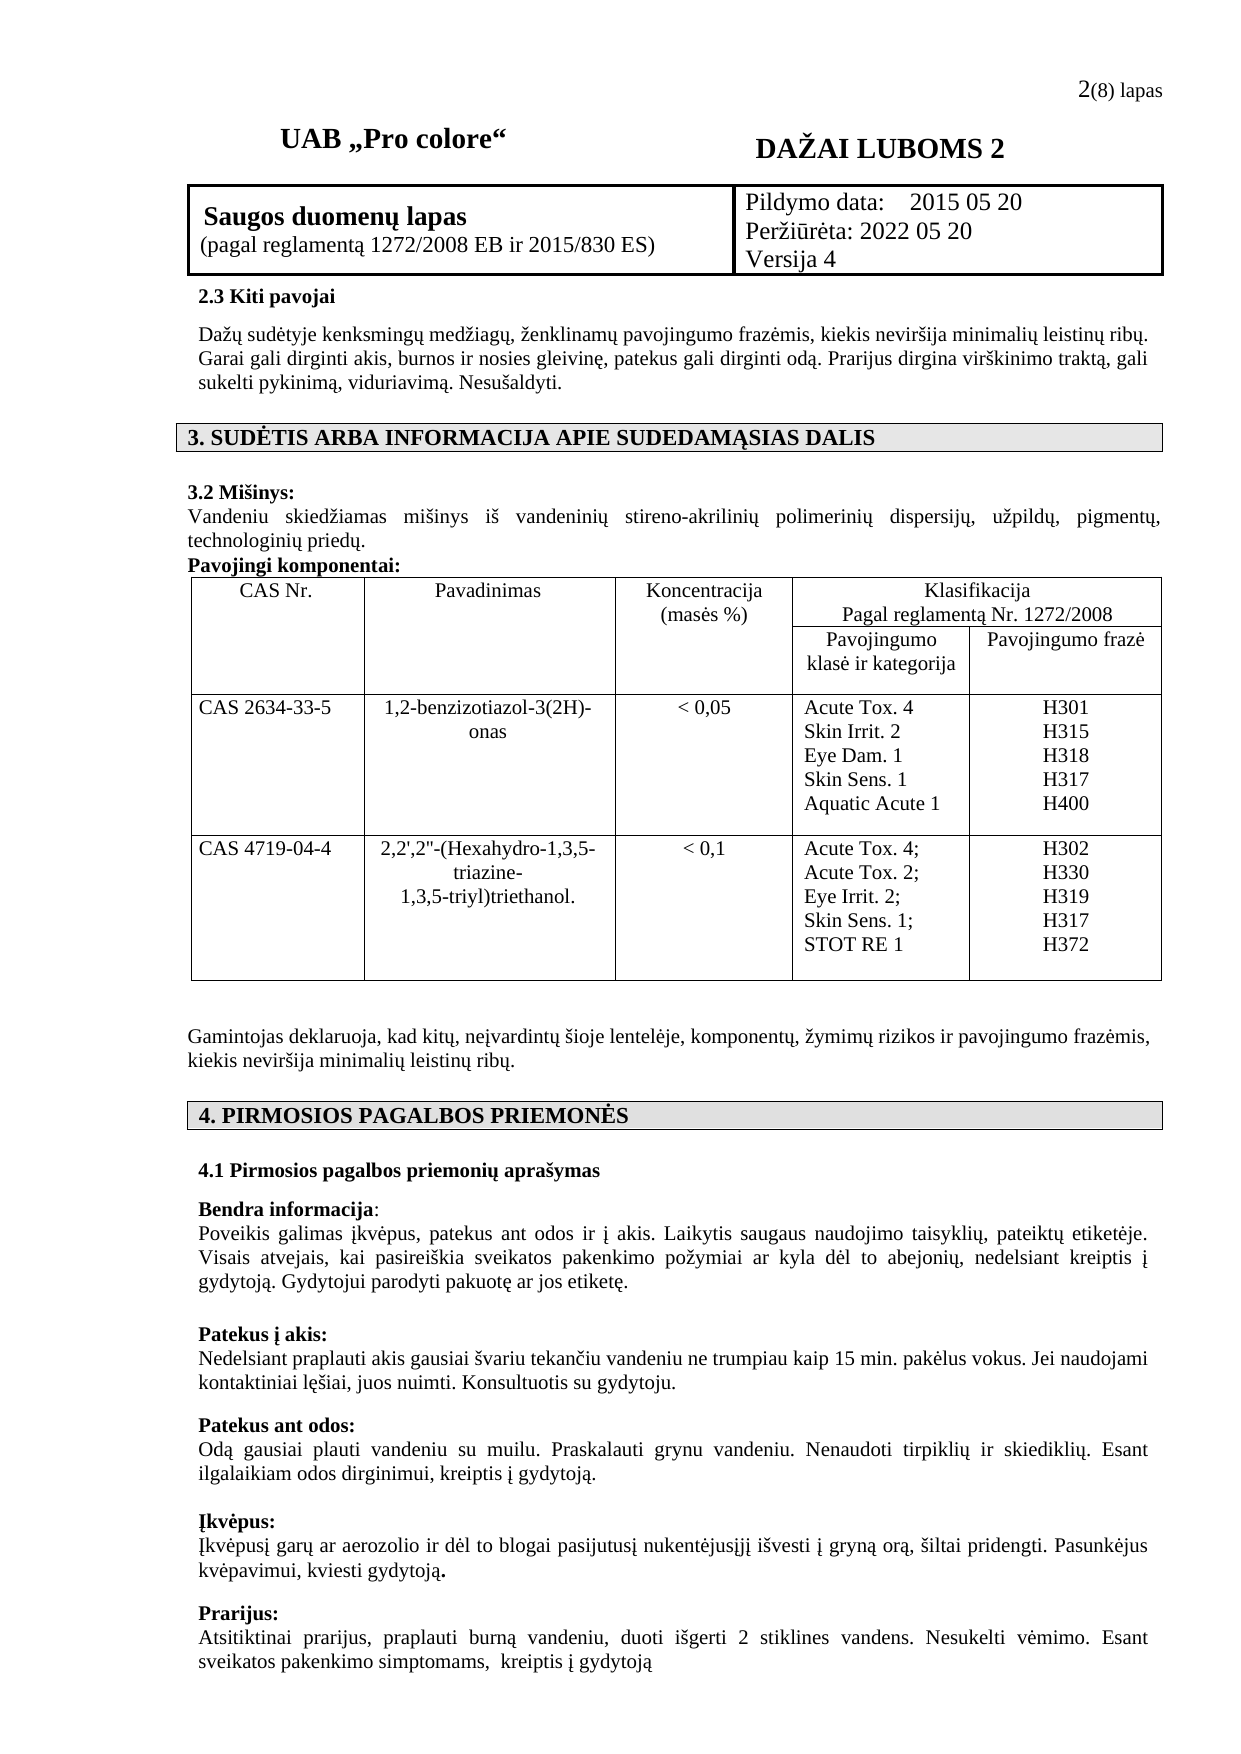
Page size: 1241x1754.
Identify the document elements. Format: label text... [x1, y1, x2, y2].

table_cell H301 H315 H318 H317 H400 [970, 695, 1161, 834]
table_cell Dažų sudėtyje kenksmingų medžiagų, ženklinamų pavojingumo frazėmis, kiekis neviršija minimalių leistinų ribų. Garai gali dirginti akis, burnos ir nosies gleivinę, patekus gali dirginti odą. Prarijus dirgina virškinimo traktą, gali sukelti pykinimą, viduriavimą. Nesušaldyti. [187, 322, 1161, 394]
table_header 3. SUDĖTIS ARBA INFORMACIJA APIE SUDEDAMĄSIAS DALIS [177, 424, 1162, 451]
table_cell CAS 2634-33-5 [192, 695, 364, 834]
table_cell Acute Tox. 4 Skin Irrit. 2 Eye Dam. 1 Skin Sens. 1 Aquatic Acute 1 [793, 695, 969, 834]
table_cell < 0,1 [616, 836, 792, 980]
text Gamintojas deklaruoja, kad kitų, neįvardintų šioje lentelėje, komponentų, žymimų rizikos ir pavojingumo frazėmis, kiekis neviršija minimalių leistinų ribų. [187, 1024, 1162, 1072]
table_cell 1,2-benzizotiazol-3(2H)-onas [365, 695, 615, 834]
table_header Pavadinimas [365, 578, 615, 694]
table_header 4.1 Pirmosios pagalbos priemonių aprašymas [187, 1158, 1161, 1197]
table_cell Acute Tox. 4; Acute Tox. 2; Eye Irrit. 2; Skin Sens. 1; STOT RE 1 [793, 836, 969, 980]
table_cell < 0,05 [616, 695, 792, 834]
table_header Patekus į akis: Nedelsiant praplauti akis gausiai švariu tekančiu vandeniu ne trumpiau kaip 15 min. pakėlus vokus. Jei naudojami kontaktiniai lęšiai, juos nuimti. Konsultuotis su gydytoju. [187, 1322, 1161, 1413]
table_header 4. PIRMOSIOS PAGALBOS PRIEMONĖS [188, 1102, 1162, 1128]
table_cell Bendra informacija: Poveikis galimas įkvėpus, patekus ant odos ir į akis. Laikytis saugaus naudojimo taisyklių, pateiktų etiketėje. Visais atvejais, kai pasireiškia sveikatos pakenkimo požymiai ar kyla dėl to abejonių, nedelsiant kreiptis į gydytoją. Gydytojui parodyti pakuotę ar jos etiketę. [187, 1197, 1161, 1293]
table_cell Prarijus: Atsitiktinai prarijus, praplauti burną vandeniu, duoti išgerti 2 stiklines vandens. Nesukelti vėmimo. Esant sveikatos pakenkimo simptomams, kreiptis į gydytoją [187, 1601, 1161, 1673]
table_cell CAS 4719-04-4 [192, 836, 364, 980]
text Pavojingi komponentai: [187, 552, 1162, 577]
table_header CAS Nr. [192, 578, 364, 694]
text 3.2 Mišinys: [187, 480, 1144, 504]
table_cell Patekus ant odos: Odą gausiai plauti vandeniu su muilu. Praskalauti grynu vandeniu. Nenaudoti tirpiklių ir skiediklių. Esant ilgalaikiam odos dirginimui, kreiptis į gydytoją. [187, 1413, 1161, 1509]
table_cell Įkvėpus: Įkvėpusį garų ar aerozolio ir dėl to blogai pasijutusį nukentėjusįjį išvesti į gryną orą, šiltai pridengti. Pasunkėjus kvėpavimui, kviesti gydytoją. [187, 1509, 1161, 1601]
table_header Koncentracija (masės %) [616, 578, 792, 694]
table_header 2.3 Kiti pavojai [187, 284, 1161, 322]
table_cell H302 H330 H319 H317 H372 [970, 836, 1161, 980]
table_cell Pavojingumo frazė [970, 627, 1161, 694]
text Vandeniu skiedžiamas mišinys iš vandeninių stireno-akrilinių polimerinių dispersijų, užpildų, pigmentų, technologinių priedų. [187, 504, 1162, 552]
table_cell 2,2',2''-(Hexahydro-1,3,5-triazine- 1,3,5-triyl)triethanol. [365, 836, 615, 980]
table_cell Pavojingumo klasė ir kategorija [793, 627, 969, 694]
table_header Klasifikacija Pagal reglamentą Nr. 1272/2008 [793, 578, 1161, 626]
